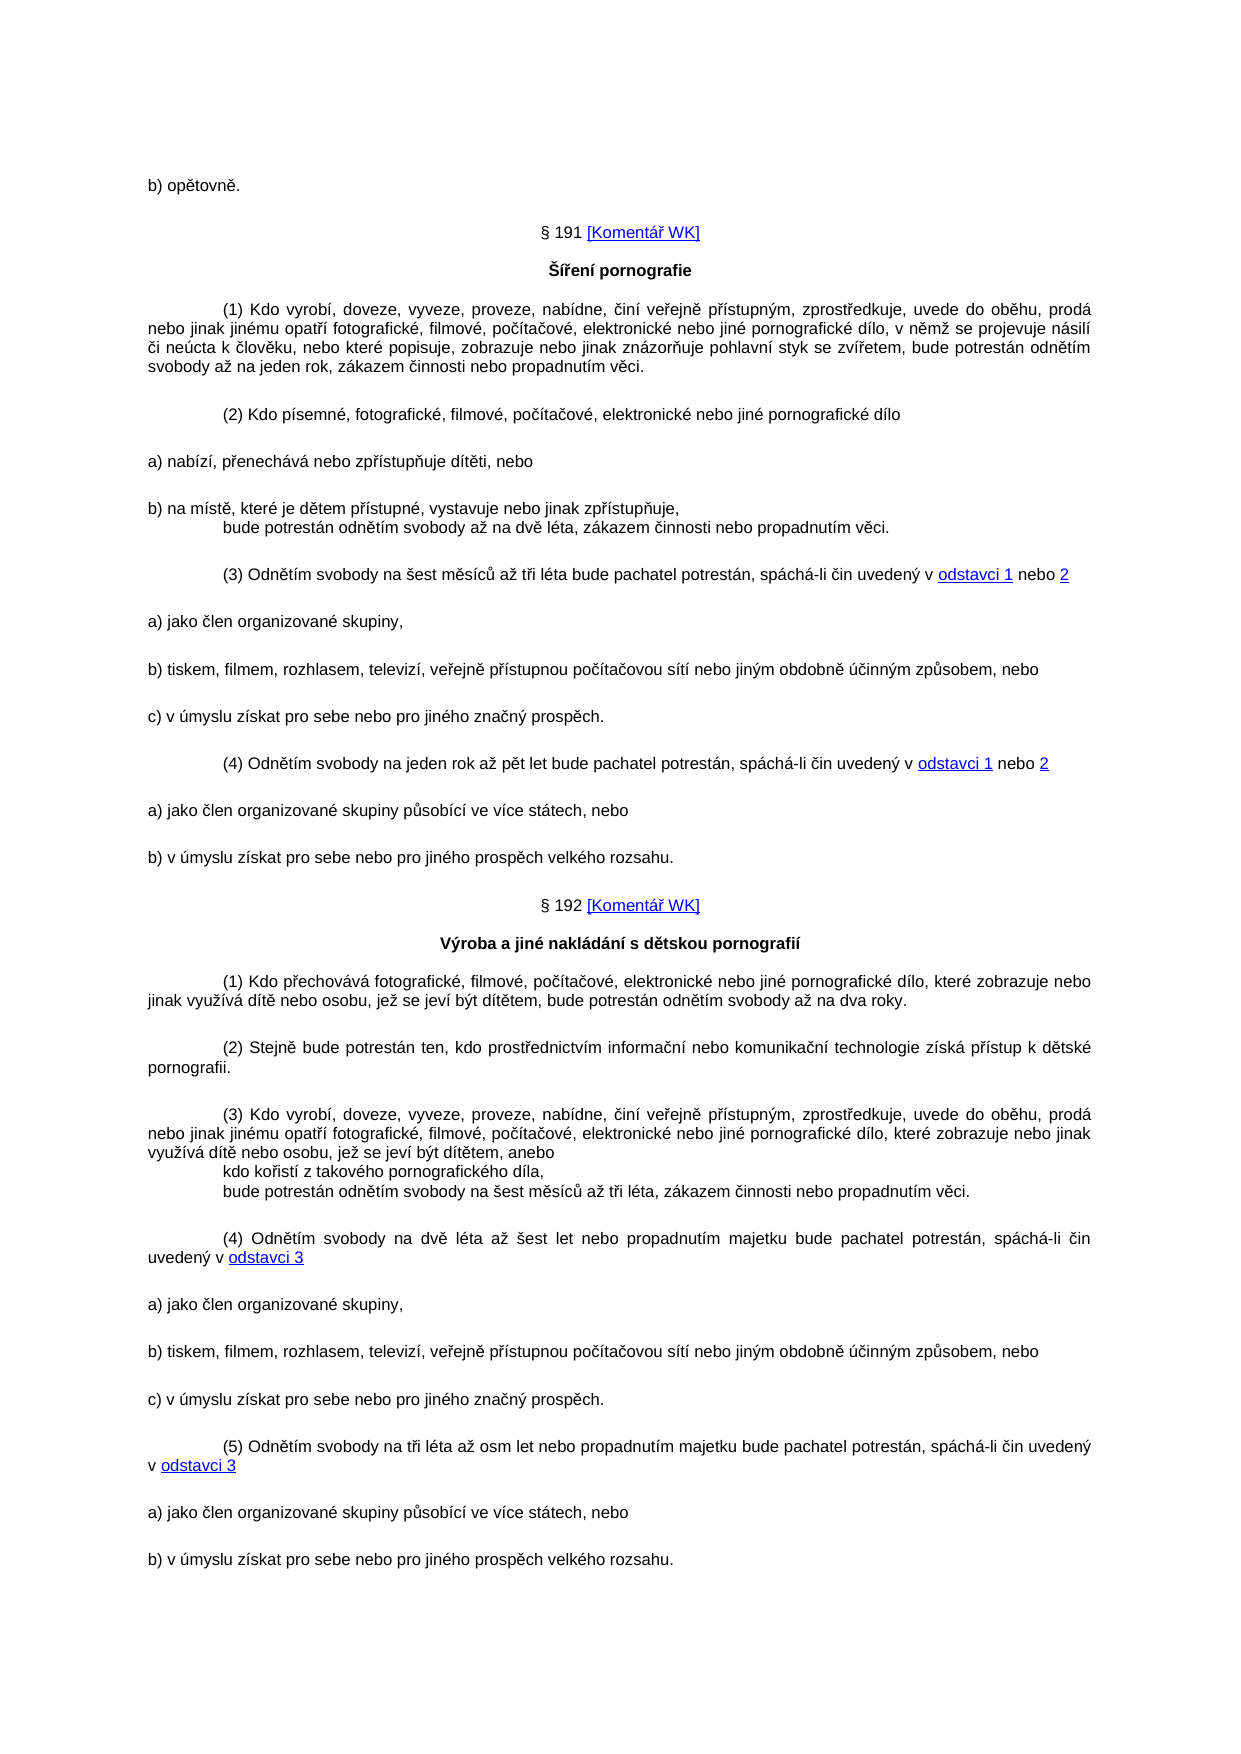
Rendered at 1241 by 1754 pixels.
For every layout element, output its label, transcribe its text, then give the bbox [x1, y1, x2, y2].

text bude potrestán odnětím svobody na šest měsíců až tři léta, zákazem činnosti nebo propadnutím věci. [148, 1181, 1092, 1201]
text kdo kořistí z takového pornografického díla, [148, 1162, 1092, 1181]
text c) v úmyslu získat pro sebe nebo pro jiného značný prospěch. [148, 707, 1092, 726]
text (5) Odnětím svobody na tři léta až osm let nebo propadnutím majetku bude pachatel potrestán, spáchá-li čin uvedený v odstavci 3 [148, 1436, 1092, 1475]
text (4) Odnětím svobody na jeden rok až pět let bude pachatel potrestán, spáchá-li čin uvedený v odstavci 1 nebo 2 [148, 754, 1092, 773]
text (3) Kdo vyrobí, doveze, vyveze, proveze, nabídne, činí veřejně přístupným, zprostředkuje, uvede do oběhu, prodá nebo jinak jinému opatří fotografické, filmové, počítačové, elektronické nebo jiné pornografické dílo, které zobrazuje nebo jinak využívá dítě nebo osobu, jež se jeví být dítětem, anebo [148, 1105, 1092, 1162]
text a) jako člen organizované skupiny působící ve více státech, nebo [148, 1503, 1092, 1522]
text a) jako člen organizované skupiny, [148, 1295, 1092, 1314]
text b) tiskem, filmem, rozhlasem, televizí, veřejně přístupnou počítačovou sítí nebo jiným obdobně účinným způsobem, nebo [148, 1342, 1092, 1361]
text (3) Odnětím svobody na šest měsíců až tři léta bude pachatel potrestán, spáchá-li čin uvedený v odstavci 1 nebo 2 [148, 565, 1092, 584]
text b) na místě, které je dětem přístupné, vystavuje nebo jinak zpřístupňuje, [148, 499, 1092, 518]
text (4) Odnětím svobody na dvě léta až šest let nebo propadnutím majetku bude pachatel potrestán, spáchá-li čin uvedený v odstavci 3 [148, 1228, 1092, 1267]
text b) v úmyslu získat pro sebe nebo pro jiného prospěch velkého rozsahu. [148, 848, 1092, 867]
text (2) Kdo písemné, fotografické, filmové, počítačové, elektronické nebo jiné pornografické dílo [148, 404, 1092, 423]
text a) jako člen organizované skupiny působící ve více státech, nebo [148, 801, 1092, 820]
text b) v úmyslu získat pro sebe nebo pro jiného prospěch velkého rozsahu. [148, 1550, 1092, 1569]
text b) tiskem, filmem, rozhlasem, televizí, veřejně přístupnou počítačovou sítí nebo jiným obdobně účinným způsobem, nebo [148, 659, 1092, 678]
text (1) Kdo vyrobí, doveze, vyveze, proveze, nabídne, činí veřejně přístupným, zprostředkuje, uvede do oběhu, prodá nebo jinak jinému opatří fotografické, filmové, počítačové, elektronické nebo jiné pornografické dílo, v němž se projevuje násilí či neúcta k člověku, nebo které popisuje, zobrazuje nebo jinak znázorňuje pohlavní styk se zvířetem, bude potrestán odnětím svobody až na jeden rok, zákazem činnosti nebo propadnutím věci. [148, 299, 1092, 376]
text a) nabízí, přenechává nebo zpřístupňuje dítěti, nebo [148, 451, 1092, 471]
text bude potrestán odnětím svobody až na dvě léta, zákazem činnosti nebo propadnutím věci. [148, 518, 1092, 537]
text a) jako člen organizované skupiny, [148, 612, 1092, 631]
text § 191 [Komentář WK] [148, 223, 1092, 242]
text b) opětovně. [148, 176, 1092, 195]
text Výroba a jiné nakládání s dětskou pornografií [148, 934, 1092, 953]
text c) v úmyslu získat pro sebe nebo pro jiného značný prospěch. [148, 1389, 1092, 1408]
text (2) Stejně bude potrestán ten, kdo prostřednictvím informační nebo komunikační technologie získá přístup k dětské pornografii. [148, 1038, 1092, 1077]
text Šíření pornografie [148, 261, 1092, 280]
text § 192 [Komentář WK] [148, 895, 1092, 914]
text (1) Kdo přechovává fotografické, filmové, počítačové, elektronické nebo jiné pornografické dílo, které zobrazuje nebo jinak využívá dítě nebo osobu, jež se jeví být dítětem, bude potrestán odnětím svobody až na dva roky. [148, 972, 1092, 1010]
